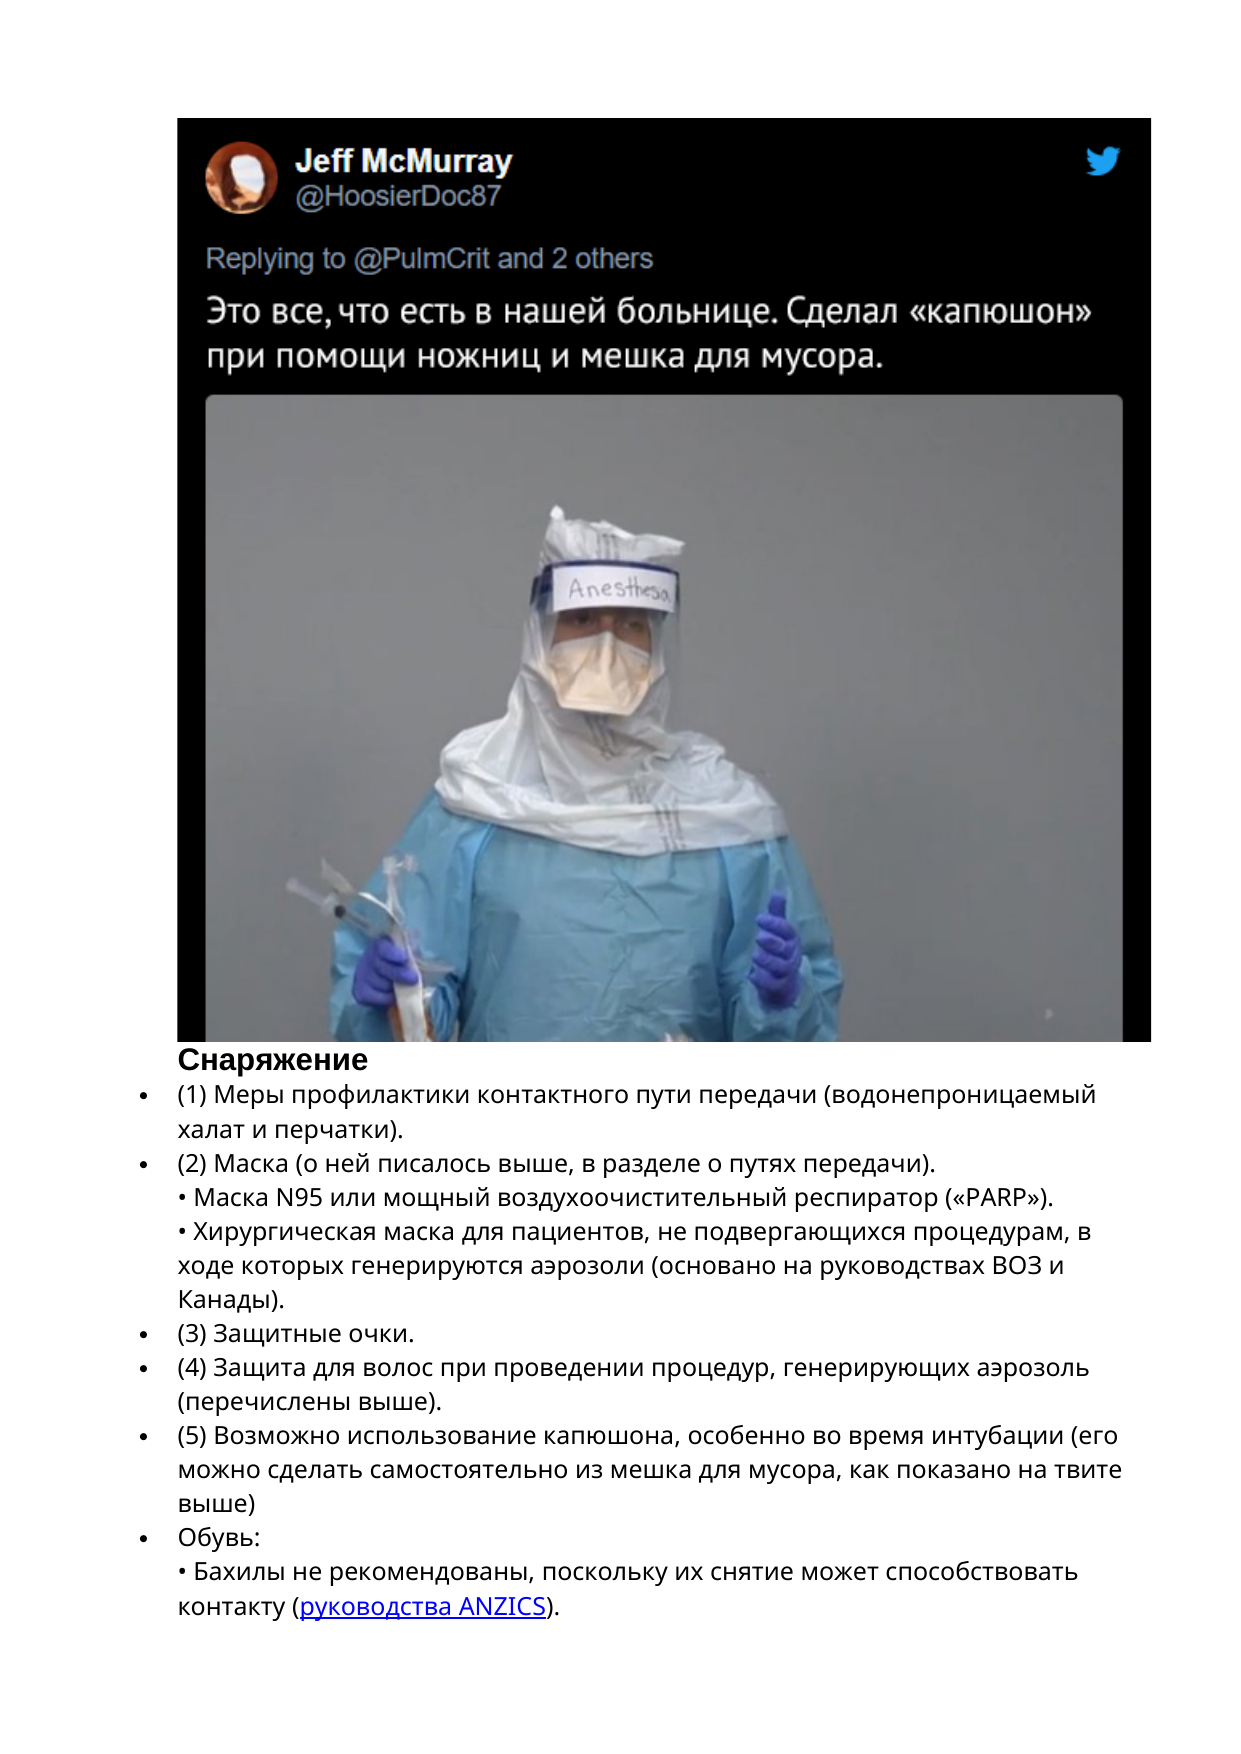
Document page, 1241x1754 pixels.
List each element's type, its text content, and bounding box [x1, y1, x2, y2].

list (1) Меры профилактики контактного пути передачи (водонепроницаемый халат и перчатки). [140, 1077, 1152, 1145]
list (5) Возможно использование капюшона, особенно во время интубации (его можно сделать самостоятельно из мешка для мусора, как показано на твите выше) [140, 1418, 1152, 1520]
picture [177, 118, 1152, 1042]
text Снаряжение [177, 1042, 1152, 1077]
list (4) Защита для волос при проведении процедур, генерирующих аэрозоль (перечислены выше). [140, 1350, 1152, 1418]
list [140, 1520, 1152, 1622]
list (3) Защитные очки. [140, 1316, 1152, 1350]
list (2) Маска (о ней писалось выше, в разделе о путях передачи). • Маска N95 или мощный воздухоочистительный респиратор («PARP»). • Хирургическая маска для пациентов, не подвергающихся процедурам, в ходе которых генерируются аэрозоли (основано на руководствах ВОЗ и Канады). [140, 1145, 1152, 1316]
